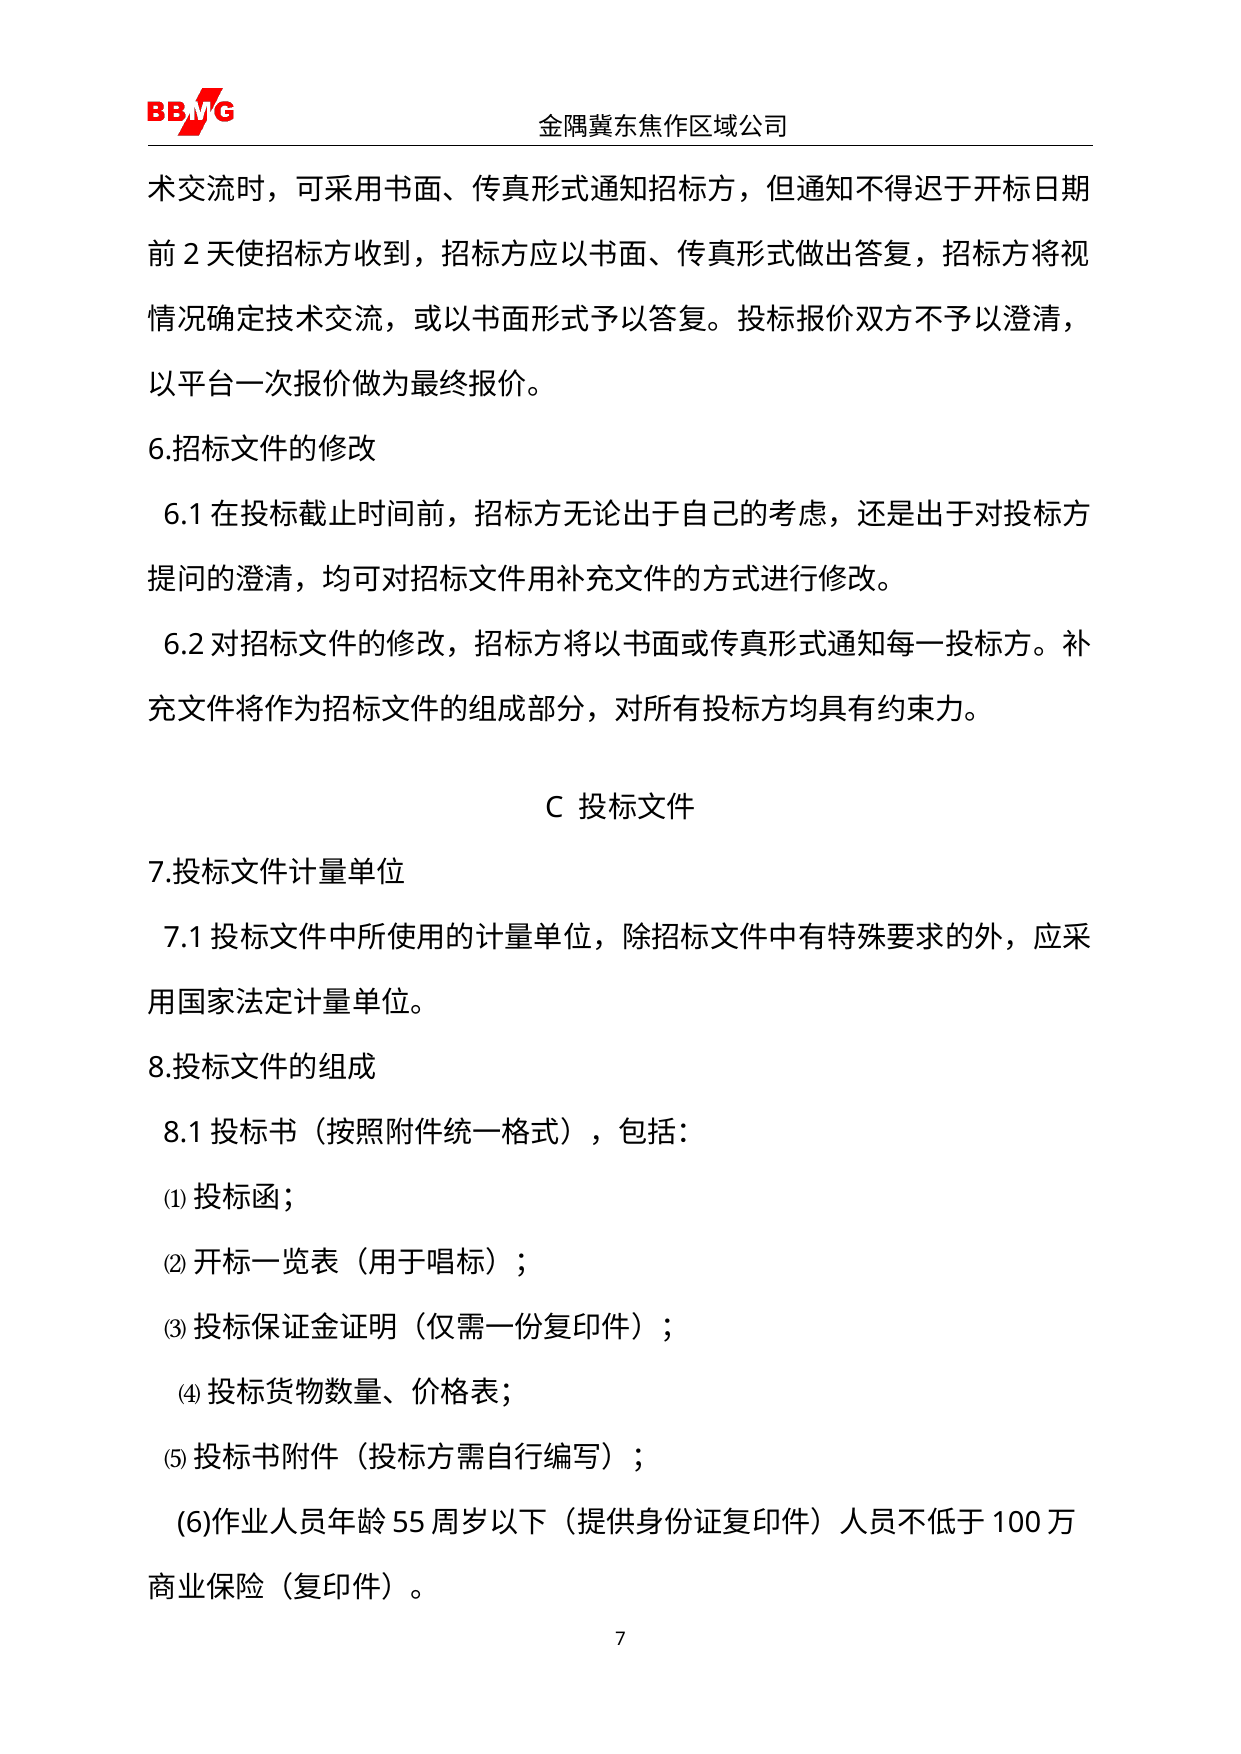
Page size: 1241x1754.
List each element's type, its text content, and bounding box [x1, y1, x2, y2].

picture [147, 88, 234, 136]
text 6.1在投标截止时间前，招标方无论出于自己的考虑，还是出于对投标方提问的澄清，均可对招标文件用补充文件的方式进行修改。 [148, 479, 1093, 609]
text 7.投标文件计量单位 [148, 837, 1093, 902]
text ⑶投标保证金证明（仅需一份复印件）； [148, 1292, 1093, 1357]
text 8.投标文件的组成 [148, 1032, 1093, 1097]
text 8.1投标书（按照附件统一格式），包括： [148, 1097, 1093, 1162]
text (6)作业人员年龄55周岁以下（提供身份证复印件）人员不低于100万商业保险（复印件）。 [148, 1487, 1093, 1617]
text ⑵开标一览表（用于唱标）； [148, 1227, 1093, 1292]
text 7.1投标文件中所使用的计量单位，除招标文件中有特殊要求的外，应采用国家法定计量单位。 [148, 902, 1093, 1032]
text C 投标文件 [148, 772, 1093, 837]
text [148, 154, 1093, 414]
text ⑷投标货物数量、价格表； [148, 1357, 1093, 1422]
text 6.招标文件的修改 [148, 414, 1093, 479]
text ⑴投标函； [148, 1162, 1093, 1227]
text ⑸投标书附件（投标方需自行编写）； [148, 1422, 1093, 1487]
text 6.2对招标文件的修改，招标方将以书面或传真形式通知每一投标方。补充文件将作为招标文件的组成部分，对所有投标方均具有约束力。 [148, 609, 1093, 739]
